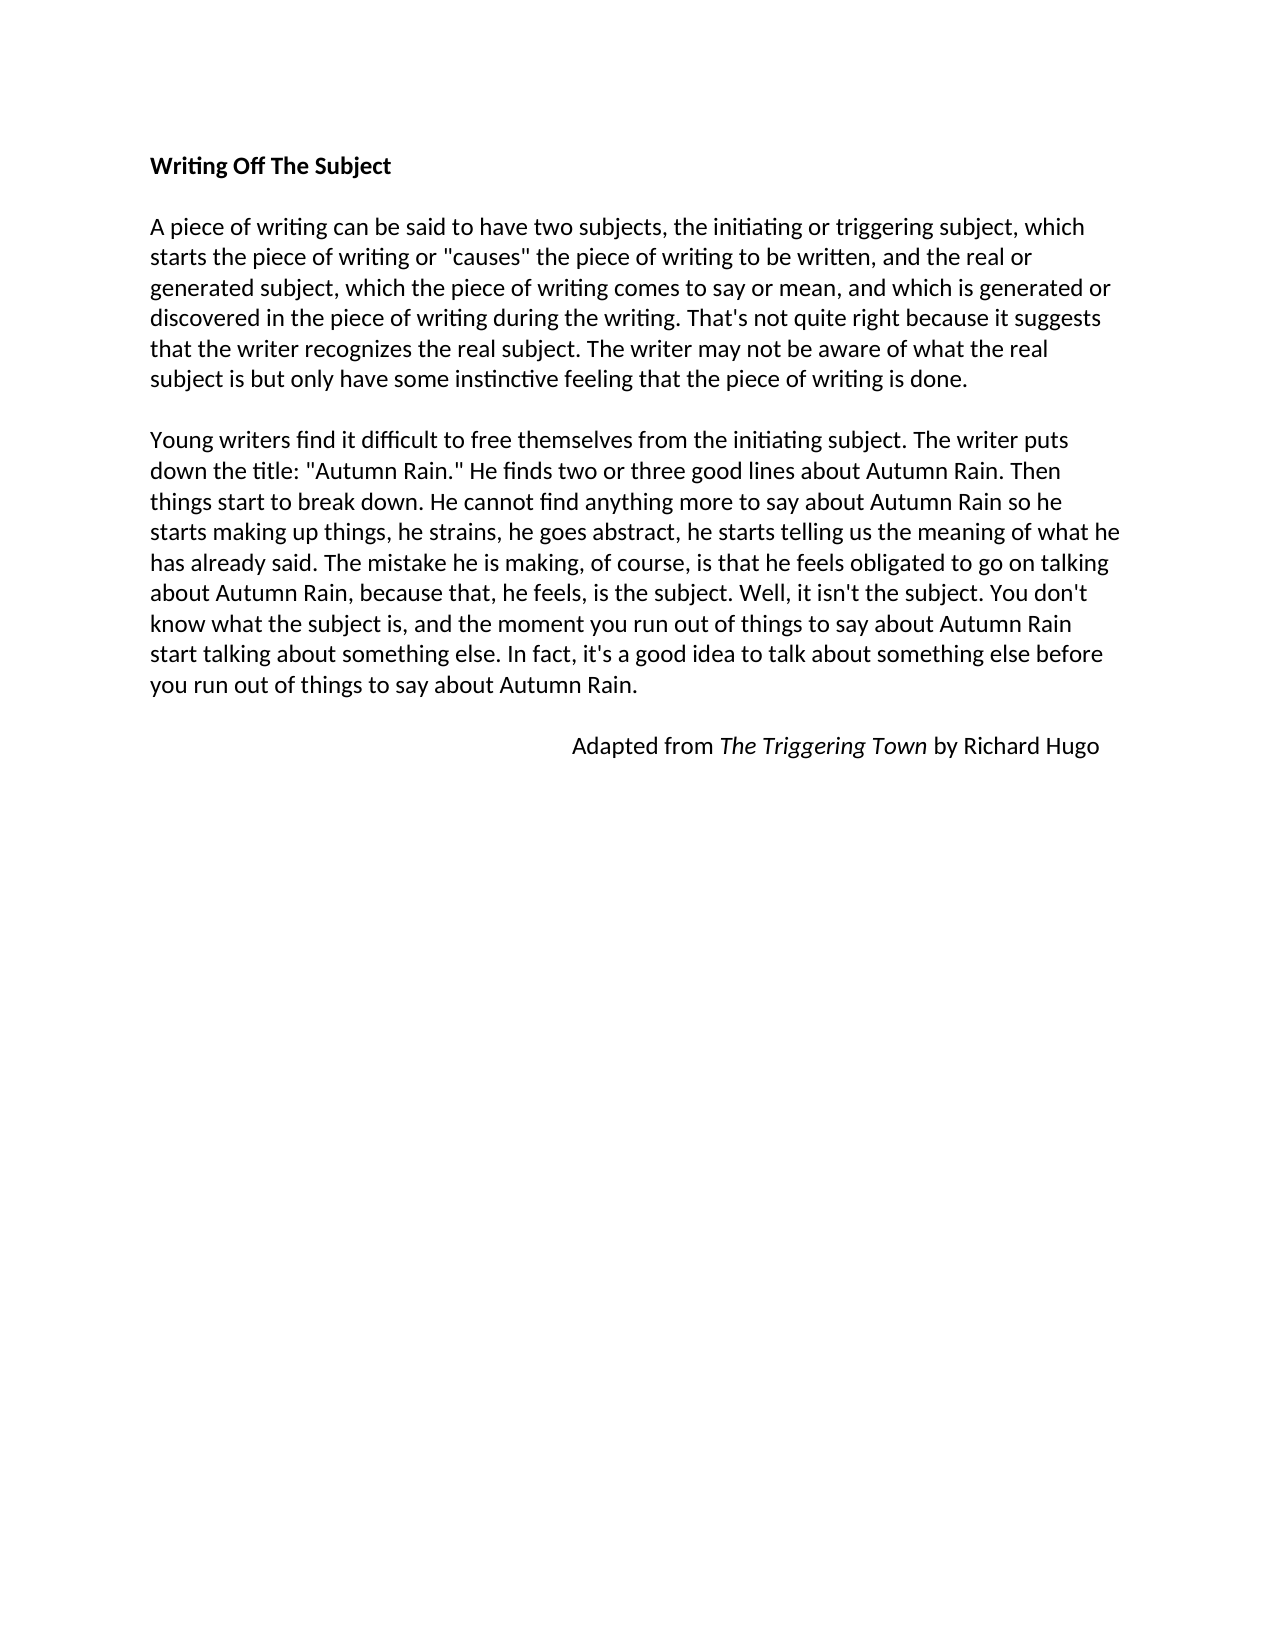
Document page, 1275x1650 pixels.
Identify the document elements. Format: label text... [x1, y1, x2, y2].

text Adapted from The Triggering Town by Richard Hugo [150, 730, 1125, 760]
text A piece of writing can be said to have two subjects, the initiating or triggering subject, which starts the piece of writing or "causes" the piece of writing to be written, and the real or generated subject, which the piece of writing comes to say or mean, and which is generated or discovered in the piece of writing during the writing. That's not quite right because it suggests that the writer recognizes the real subject. The writer may not be aware of what the real subject is but only have some instinctive feeling that the piece of writing is done. [150, 211, 1125, 394]
text Writing Off The Subject [150, 150, 1125, 181]
text Young writers find it difficult to free themselves from the initiating subject. The writer puts down the title: "Autumn Rain." He finds two or three good lines about Autumn Rain. Then things start to break down. He cannot find anything more to say about Autumn Rain so he starts making up things, he strains, he goes abstract, he starts telling us the meaning of what he has already said. The mistake he is making, of course, is that he feels obligated to go on talking about Autumn Rain, because that, he feels, is the subject. Well, it isn't the subject. You don't know what the subject is, and the moment you run out of things to say about Autumn Rain start talking about something else. In fact, it's a good idea to talk about something else before you run out of things to say about Autumn Rain. [150, 425, 1125, 699]
